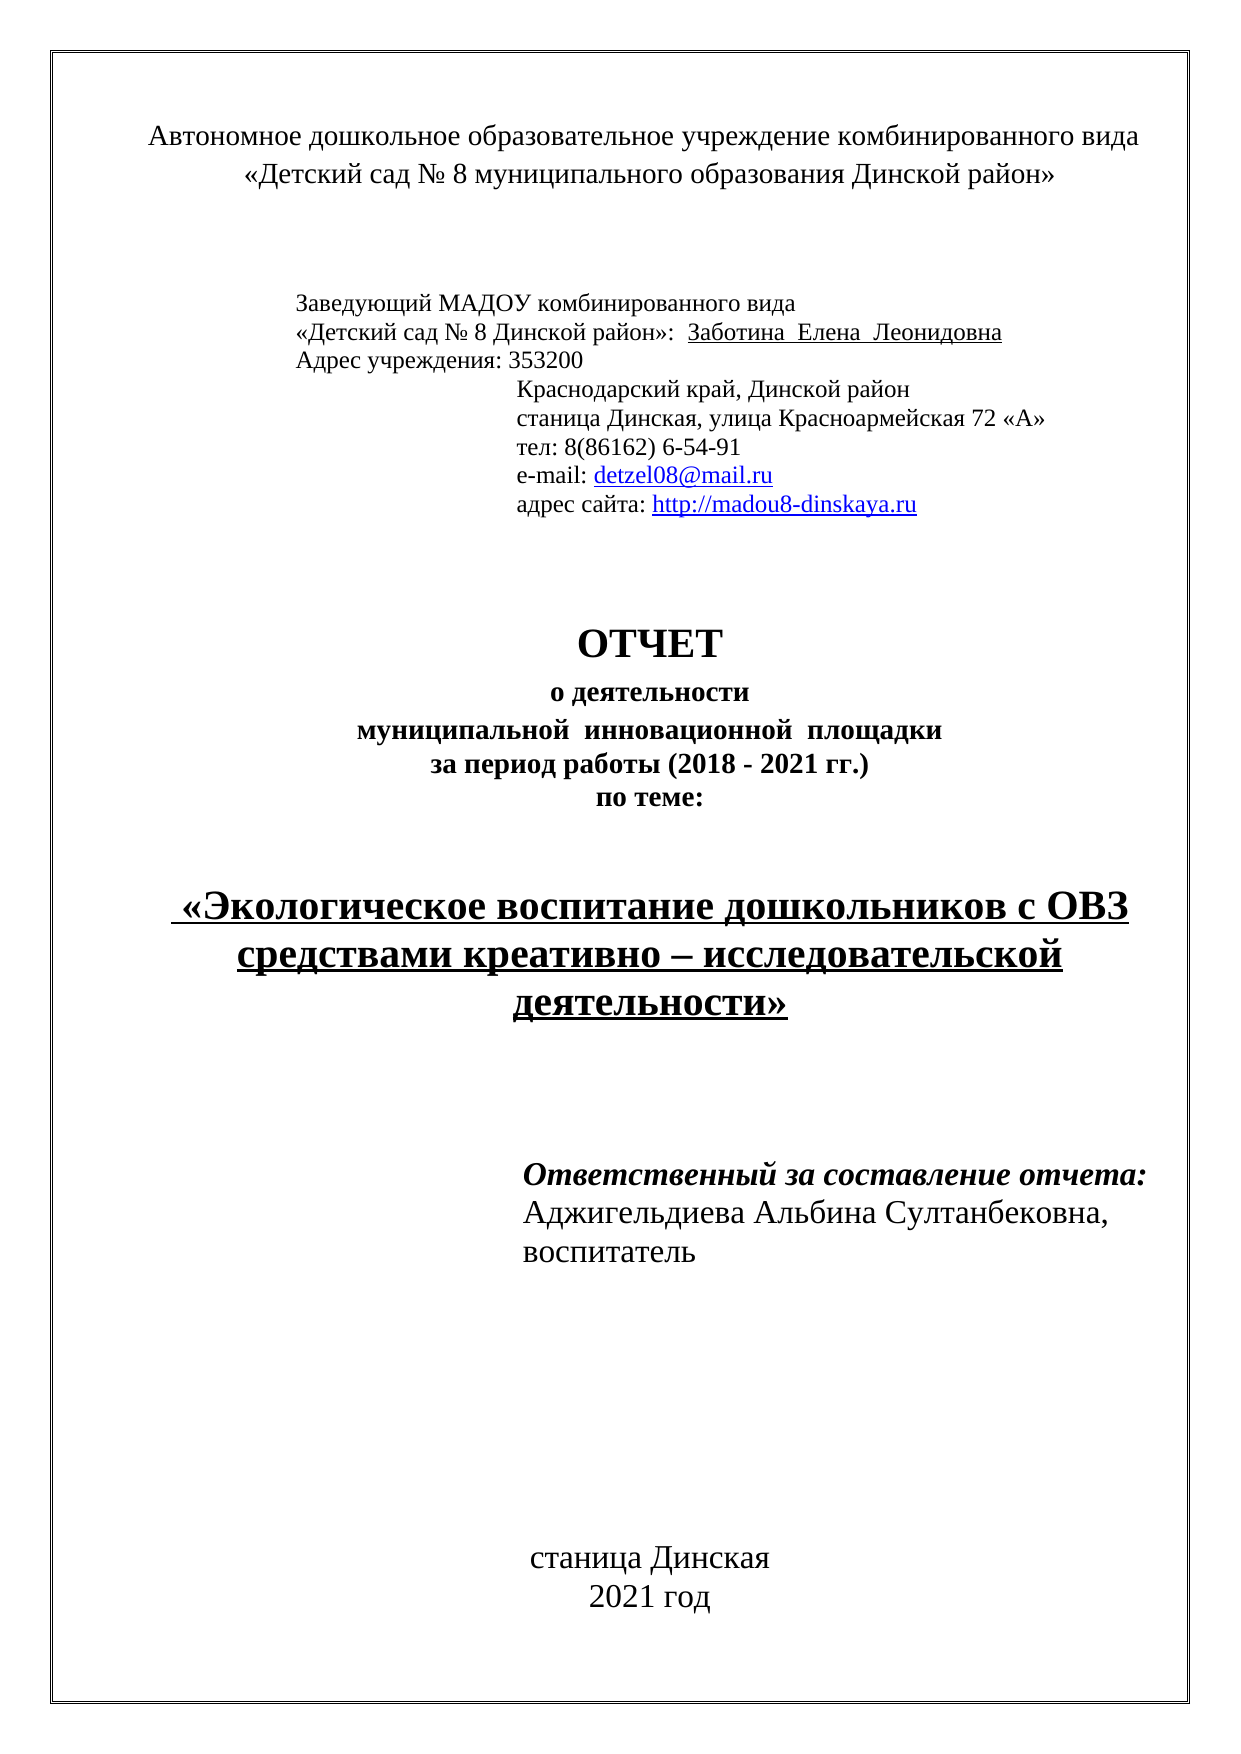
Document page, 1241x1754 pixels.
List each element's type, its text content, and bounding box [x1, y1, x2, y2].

text Краснодарский край, Динской район [148, 374, 1152, 403]
text тел: 8(86162) 6-54-91 [148, 432, 1152, 461]
text Заведующий МАДОУ комбинированного вида [148, 288, 1152, 317]
text станица Динская [148, 1537, 1152, 1576]
text Аджигельдиева Альбина Султанбековна, [148, 1192, 1152, 1231]
text ОТЧЕТ [148, 619, 1152, 667]
text муниципальной инновационной площадки [148, 712, 1152, 746]
text Адрес учреждения: 353200 [148, 346, 1152, 374]
text «Детский сад № 8 муниципального образования Динской район» [148, 157, 1152, 190]
text Автономное дошкольное образовательное учреждение комбинированного вида [148, 118, 1152, 152]
text адрес сайта: http://madou8-dinskaya.ru [148, 489, 1152, 518]
text e-mail: detzel08@mail.ru [148, 461, 1152, 489]
text за период работы (2018 - 2021 гг.) [148, 746, 1152, 779]
text Ответственный за составление отчета: [148, 1154, 1152, 1192]
text «Экологическое воспитание дошкольников с ОВЗ средствами креативно – исследовательской деятельности» [148, 880, 1152, 1024]
text воспитатель [148, 1231, 1152, 1269]
text «Детский сад № 8 Динской район»: Заботина Елена Леонидовна [148, 317, 1152, 346]
text о деятельности [148, 674, 1152, 707]
text по теме: [148, 779, 1152, 813]
text станица Динская, улица Красноармейская 72 «А» [148, 403, 1152, 432]
text 2021 год [148, 1576, 1152, 1614]
